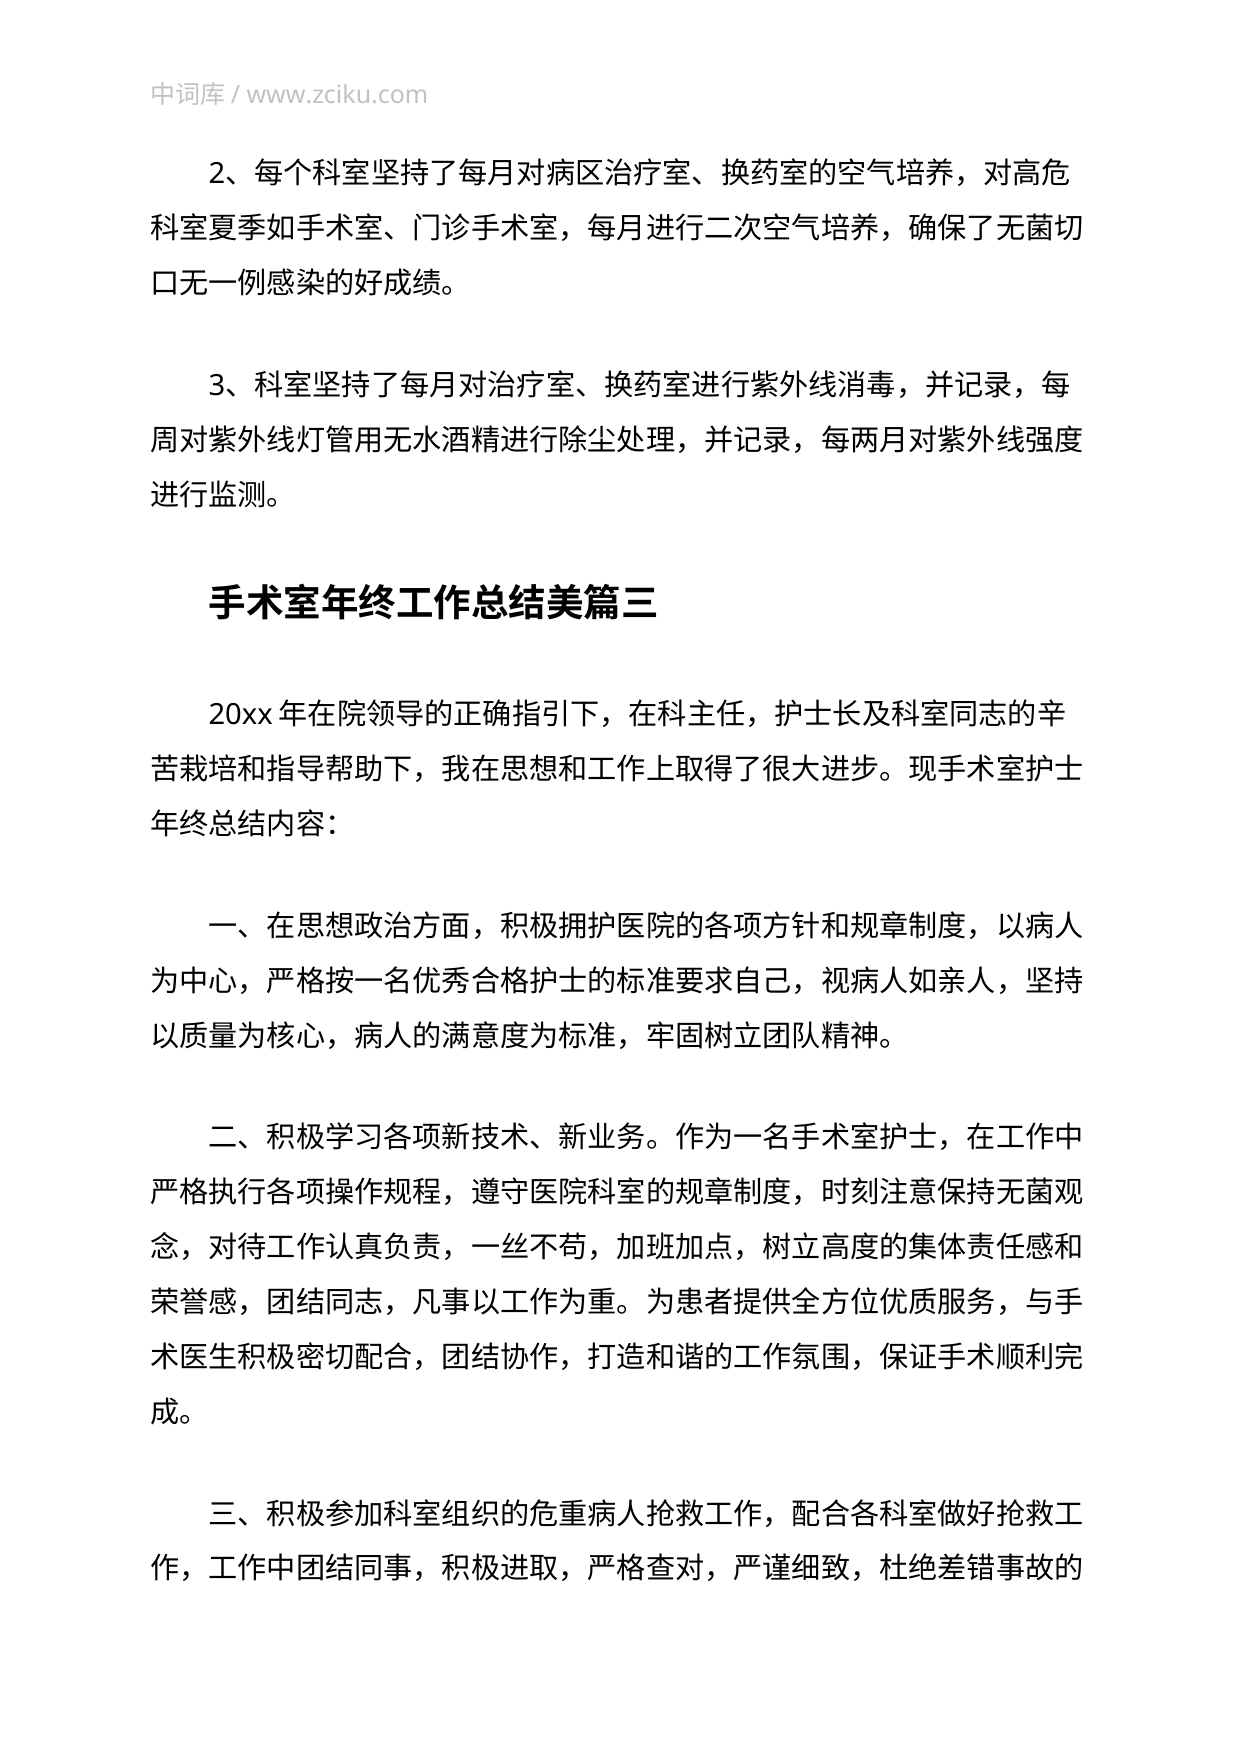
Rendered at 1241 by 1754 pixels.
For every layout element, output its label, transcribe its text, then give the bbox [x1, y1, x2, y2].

text 20xx年在院领导的正确指引下，在科主任，护士长及科室同志的辛苦栽培和指导帮助下，我在思想和工作上取得了很大进步。现手术室护士年终总结内容： [150, 691, 1090, 843]
text 3、科室坚持了每月对治疗室、换药室进行紫外线消毒，并记录，每周对紫外线灯管用无水酒精进行除尘处理，并记录，每两月对紫外线强度进行监测。 [150, 362, 1090, 514]
text 一、在思想政治方面，积极拥护医院的各项方针和规章制度，以病人为中心，严格按一名优秀合格护士的标准要求自己，视病人如亲人，坚持以质量为核心，病人的满意度为标准，牢固树立团队精神。 [150, 902, 1090, 1054]
text 二、积极学习各项新技术、新业务。作为一名手术室护士，在工作中严格执行各项操作规程，遵守医院科室的规章制度，时刻注意保持无菌观念，对待工作认真负责，一丝不苟，加班加点，树立高度的集体责任感和荣誉感，团结同志，凡事以工作为重。为患者提供全方位优质服务，与手术医生积极密切配合，团结协作，打造和谐的工作氛围，保证手术顺利完成。 [150, 1114, 1090, 1431]
text 手术室年终工作总结美篇三 [150, 573, 1090, 628]
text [150, 1490, 1090, 1587]
text 2、每个科室坚持了每月对病区治疗室、换药室的空气培养，对高危科室夏季如手术室、门诊手术室，每月进行二次空气培养，确保了无菌切口无一例感染的好成绩。 [150, 150, 1090, 302]
